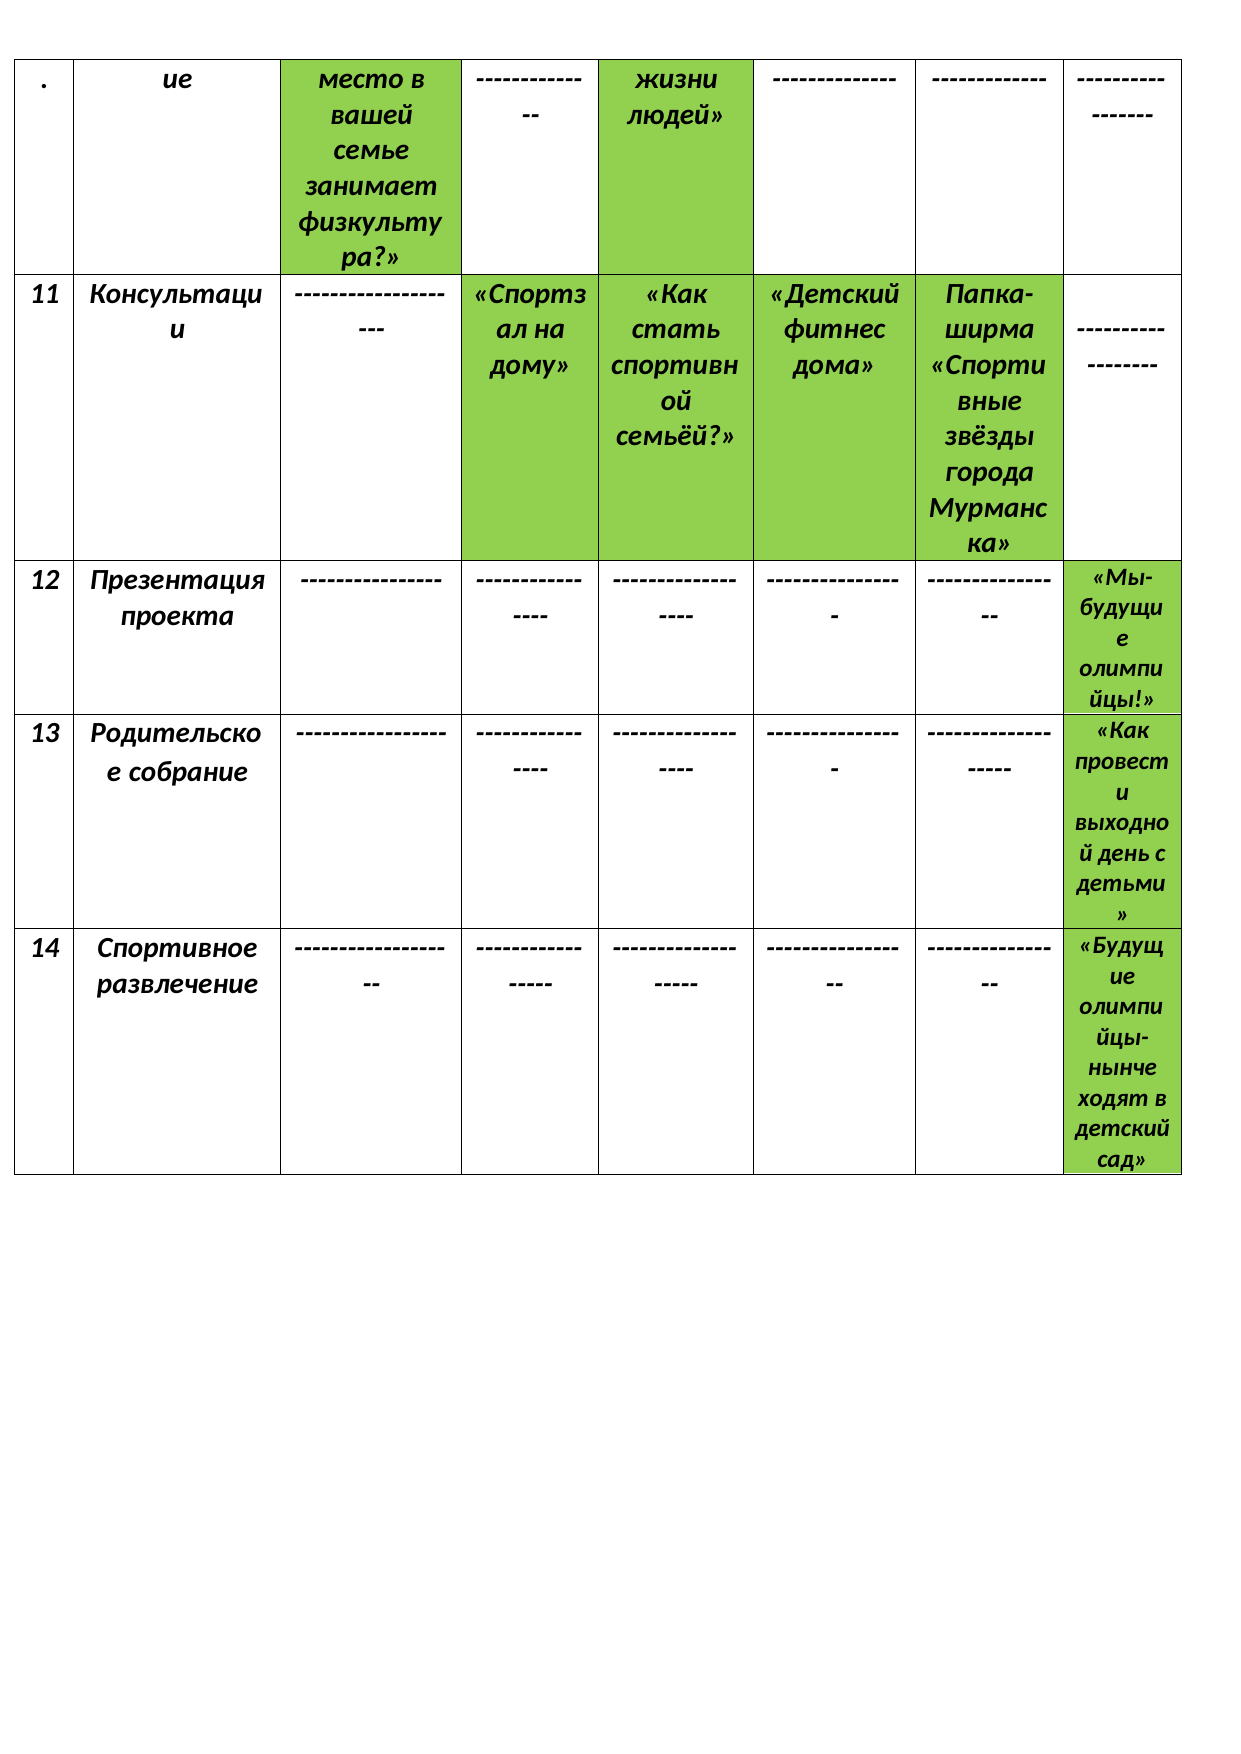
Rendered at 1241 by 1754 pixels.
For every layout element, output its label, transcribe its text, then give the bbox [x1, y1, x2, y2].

table_cell 10. [15, 60, 73, 274]
table_cell ------------- [916, 60, 1063, 274]
table_cell ------------------- [599, 929, 753, 1173]
table_cell ----------------- [1064, 60, 1181, 274]
table_cell ------------------- [916, 715, 1063, 928]
table_cell ----------------- [754, 929, 915, 1173]
table_cell -------------- [462, 60, 598, 274]
table_cell ------------------ [599, 715, 753, 928]
table_cell Консультации [74, 275, 280, 560]
table_cell Родительское собрание [74, 715, 280, 928]
table_cell ---------------- [754, 715, 915, 928]
table_cell ------------------- [281, 929, 461, 1173]
table_cell 14 [15, 929, 73, 1173]
table_cell ---------------- [281, 561, 461, 713]
table_cell ---------------- [916, 561, 1063, 713]
table_cell Анкетирование [74, 60, 280, 274]
table_cell «Будущие олимпийцы-нынче ходят в детский сад» [1064, 929, 1181, 1173]
table_cell Папка-ширма «Спортивные звёзды города Мурманска» [916, 275, 1063, 560]
table_cell -------------- [754, 60, 915, 274]
table_cell ----------------- [281, 715, 461, 928]
table_cell ------------------ [599, 561, 753, 713]
table_cell ---------------- [462, 715, 598, 928]
table_cell «Детский фитнес дома» [754, 275, 915, 560]
table_cell ----------------- [462, 929, 598, 1173]
table_cell 13 [15, 715, 73, 928]
table_cell «Как провести выходной день с детьми» [1064, 715, 1181, 928]
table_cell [599, 60, 753, 274]
table_cell «Мы- будущие олимпийцы!» [1064, 561, 1181, 713]
table_cell ---------------- [462, 561, 598, 713]
table_cell ---------------- [754, 561, 915, 713]
table_cell -------------------- [281, 275, 461, 560]
table_cell 11 [15, 275, 73, 560]
table_cell 12 [15, 561, 73, 713]
table_cell «Как стать спортивной семьёй?» [599, 275, 753, 560]
table_cell ---------------- [916, 929, 1063, 1173]
table_cell «Спортзал на дому» [462, 275, 598, 560]
table_cell Презентация проекта [74, 561, 280, 713]
table_cell ------------------ [1064, 275, 1181, 560]
table_cell Спортивное развлечение [74, 929, 280, 1173]
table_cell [281, 60, 461, 274]
